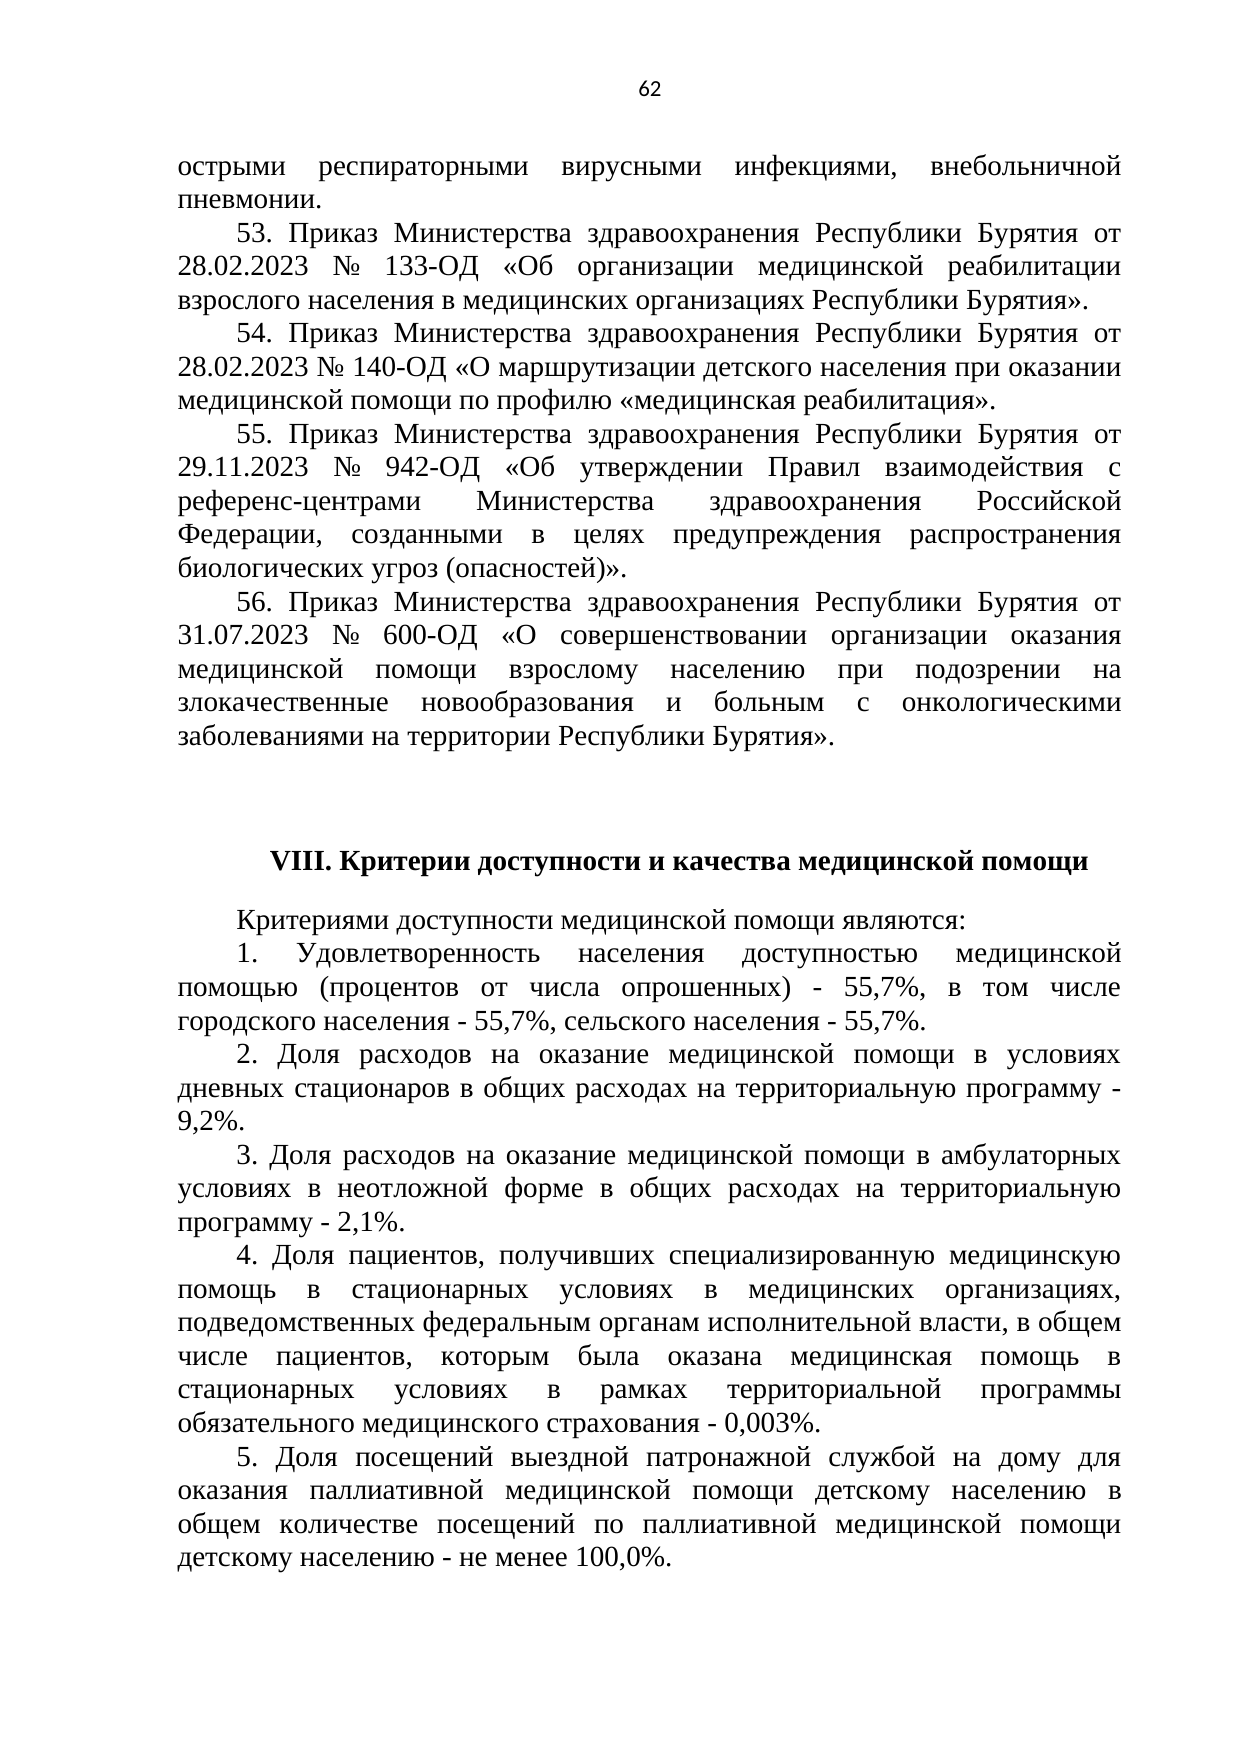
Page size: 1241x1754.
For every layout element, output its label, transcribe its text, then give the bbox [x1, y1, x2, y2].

text 54. Приказ Министерства здравоохранения Республики Бурятия от 28.02.2023 № 140-ОД «О маршрутизации детского населения при оказании медицинской помощи по профилю «медицинская реабилитация». [177, 315, 1122, 416]
text Критериями доступности медицинской помощи являются: [177, 902, 1122, 936]
text 56. Приказ Министерства здравоохранения Республики Бурятия от 31.07.2023 № 600-ОД «О совершенствовании организации оказания медицинской помощи взрослому населению при подозрении на злокачественные новообразования и больным с онкологическими заболеваниями на территории Республики Бурятия». [177, 584, 1122, 751]
text 2. Доля расходов на оказание медицинской помощи в условиях дневных стационаров в общих расходах на территориальную программу - 9,2%. [177, 1036, 1122, 1137]
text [177, 148, 1122, 215]
text 3. Доля расходов на оказание медицинской помощи в амбулаторных условиях в неотложной форме в общих расходах на территориальную программу - 2,1%. [177, 1137, 1122, 1237]
text 5. Доля посещений выездной патронажной службой на дому для оказания паллиативной медицинской помощи детскому населению в общем количестве посещений по паллиативной медицинской помощи детскому населению - не менее 100,0%. [177, 1439, 1122, 1573]
text 53. Приказ Министерства здравоохранения Республики Бурятия от 28.02.2023 № 133-ОД «Об организации медицинской реабилитации взрослого населения в медицинских организациях Республики Бурятия». [177, 215, 1122, 315]
text 4. Доля пациентов, получивших специализированную медицинскую помощь в стационарных условиях в медицинских организациях, подведомственных федеральным органам исполнительной власти, в общем числе пациентов, которым была оказана медицинская помощь в стационарных условиях в рамках территориальной программы обязательного медицинского страхования - 0,003%. [177, 1237, 1122, 1439]
text 55. Приказ Министерства здравоохранения Республики Бурятия от 29.11.2023 № 942-ОД «Об утверждении Правил взаимодействия с референс-центрами Министерства здравоохранения Российской Федерации, созданными в целях предупреждения распространения биологических угроз (опасностей)». [177, 416, 1122, 584]
text VIII. Критерии доступности и качества медицинской помощи [177, 843, 1122, 877]
text 1. Удовлетворенность населения доступностью медицинской помощью (процентов от числа опрошенных) - 55,7%, в том числе городского населения - 55,7%, сельского населения - 55,7%. [177, 936, 1122, 1036]
